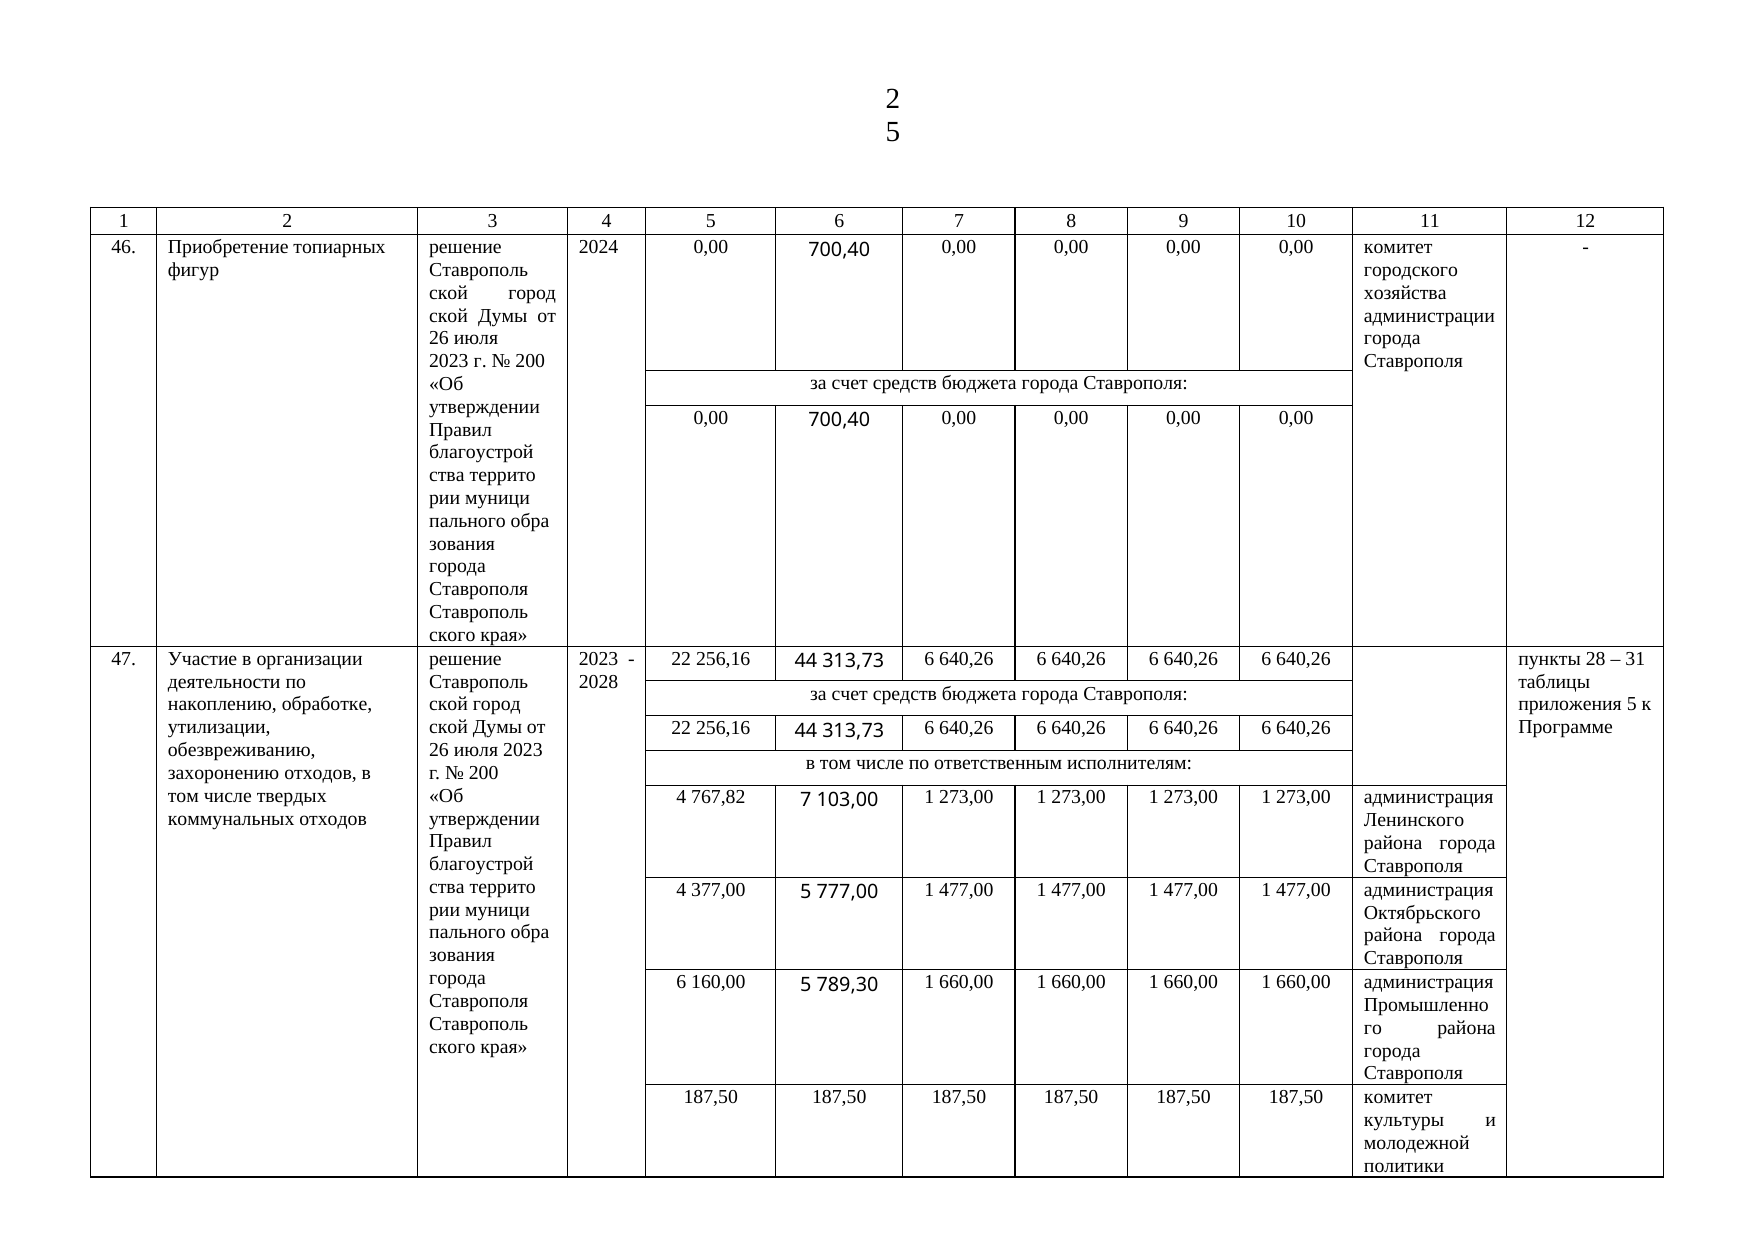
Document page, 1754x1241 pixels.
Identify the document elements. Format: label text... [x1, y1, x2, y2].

table_cell 187,50 [1240, 1085, 1352, 1176]
table_cell в том числе по ответственным исполнителям: [646, 751, 1352, 784]
table_cell 1 660,00 [1016, 970, 1127, 1084]
table_cell 187,50 [776, 1085, 902, 1176]
table_header 9 [1128, 208, 1239, 234]
table_cell 0,00 [1240, 406, 1352, 646]
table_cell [1353, 235, 1506, 646]
table_cell 0,00 [1128, 406, 1239, 646]
table_cell 1 477,00 [1240, 878, 1352, 969]
table_header 4 [568, 208, 645, 234]
table_header 3 [418, 208, 567, 234]
table_cell 0,00 [1016, 406, 1127, 646]
table_cell 6 640,26 [1016, 716, 1127, 750]
table_cell 0,00 [1128, 235, 1239, 370]
table_cell 7 103,00 [776, 786, 902, 877]
table_cell 0,00 [646, 406, 775, 646]
table_header 11 [1353, 208, 1506, 234]
table_cell 5 789,30 [776, 970, 902, 1084]
table_cell 44 313,73 [776, 647, 902, 680]
table_cell 1 273,00 [1016, 786, 1127, 877]
table_header 10 [1240, 208, 1352, 234]
table_cell 6 640,26 [1240, 716, 1352, 750]
table_header 5 [646, 208, 775, 234]
table_cell 6 640,26 [1128, 716, 1239, 750]
table_cell 1 477,00 [1016, 878, 1127, 969]
table_header 12 [1507, 208, 1663, 234]
table_cell 6 160,00 [646, 970, 775, 1084]
table_cell 6 640,26 [903, 716, 1014, 750]
table_header 2 [157, 208, 417, 234]
table_cell 4 767,82 [646, 786, 775, 877]
table_cell 1 660,00 [903, 970, 1014, 1084]
table_header 1 [91, 208, 156, 234]
table_cell 44 313,73 [776, 716, 902, 750]
table_cell - [1507, 235, 1663, 646]
table_header 7 [903, 208, 1014, 234]
table_cell 1 660,00 [1128, 970, 1239, 1084]
table_cell 2023 - 2028 [568, 647, 645, 1176]
table_cell 1 477,00 [1128, 878, 1239, 969]
table_cell 6 640,26 [903, 647, 1014, 680]
table_cell 0,00 [903, 235, 1014, 370]
table_cell Приобретение топиарных фигур [157, 235, 417, 646]
table_cell 187,50 [646, 1085, 775, 1176]
table_cell Участие в организации деятельности по накоплению, обработке, утилизации, обезвреживанию, захоронению отходов, в том числе твердых коммунальных отходов [157, 647, 417, 1176]
table_cell 46. [91, 235, 156, 646]
table_cell администрация Ленинского района города Ставрополя [1353, 786, 1506, 877]
table_cell 0,00 [903, 406, 1014, 646]
table_cell 187,50 [903, 1085, 1014, 1176]
table_cell 1 477,00 [903, 878, 1014, 969]
table_cell 700,40 [776, 406, 902, 646]
table_cell 700,40 [776, 235, 902, 370]
table_cell 2024 [568, 235, 645, 646]
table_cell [418, 235, 567, 646]
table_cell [1353, 1085, 1506, 1176]
table_cell 187,50 [1016, 1085, 1127, 1176]
table_header 8 [1016, 208, 1127, 234]
table_cell 47. [91, 647, 156, 1176]
table_cell 6 640,26 [1016, 647, 1127, 680]
table_cell [1353, 647, 1506, 784]
table_cell администрация Октябрьского района города Ставрополя [1353, 878, 1506, 969]
table_cell 22 256,16 [646, 716, 775, 750]
table_cell 1 273,00 [1240, 786, 1352, 877]
table_cell пункты 28 – 31 таблицы приложения 5 к Программе [1507, 647, 1663, 1176]
table_cell 5 777,00 [776, 878, 902, 969]
table_header 6 [776, 208, 902, 234]
table_cell 0,00 [1016, 235, 1127, 370]
table_cell 22 256,16 [646, 647, 775, 680]
table_cell 1 273,00 [903, 786, 1014, 877]
table_cell администрация Промышленного района города Ставрополя [1353, 970, 1506, 1084]
table_cell 1 660,00 [1240, 970, 1352, 1084]
table_cell за счет средств бюджета города Ставрополя: [646, 371, 1352, 405]
table_cell за счет средств бюджета города Ставрополя: [646, 681, 1352, 715]
table_cell 0,00 [646, 235, 775, 370]
table_cell 6 640,26 [1240, 647, 1352, 680]
table_cell 6 640,26 [1128, 647, 1239, 680]
table_cell 4 377,00 [646, 878, 775, 969]
table_cell 0,00 [1240, 235, 1352, 370]
table_cell 1 273,00 [1128, 786, 1239, 877]
table_cell 187,50 [1128, 1085, 1239, 1176]
